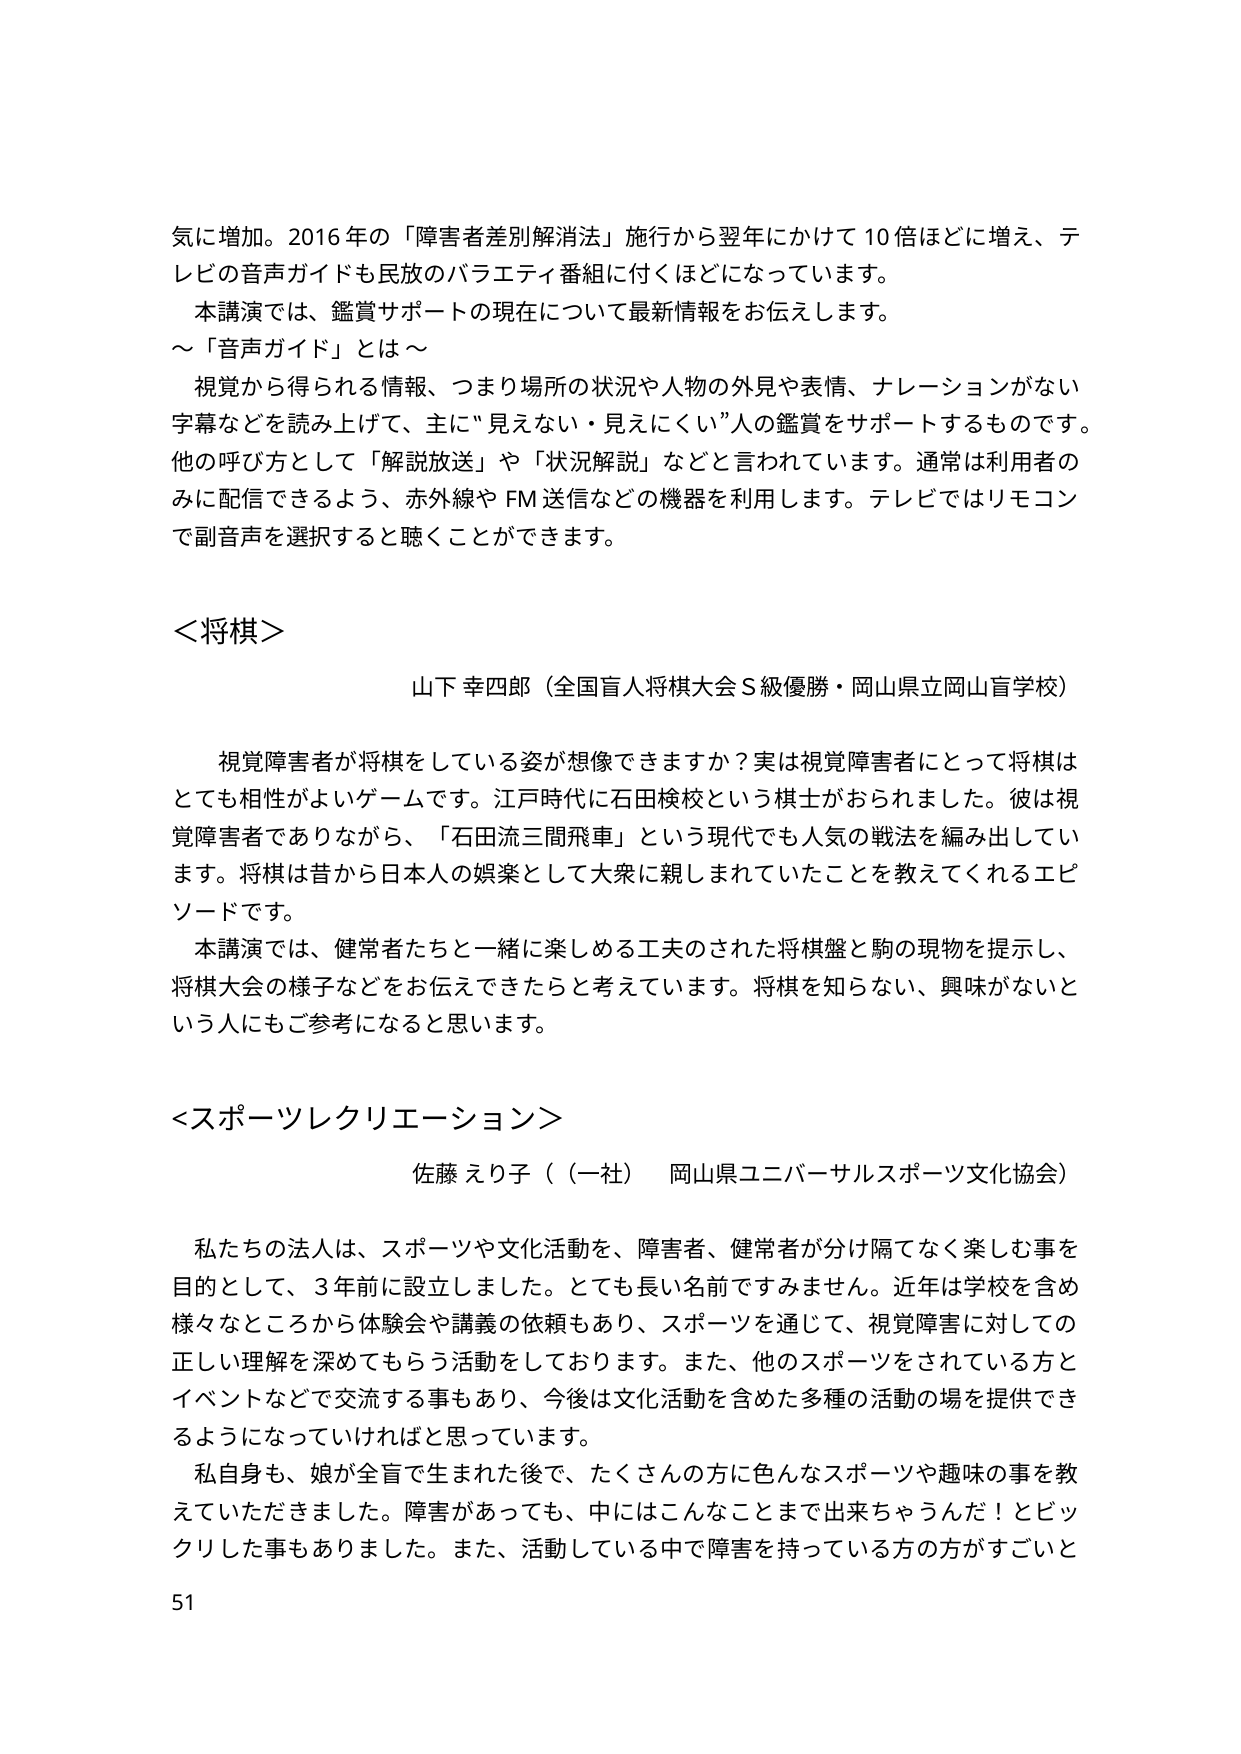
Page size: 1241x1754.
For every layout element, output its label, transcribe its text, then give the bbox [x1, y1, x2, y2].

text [171, 217, 1081, 292]
text ～「音声ガイド」とは ～ [171, 329, 1081, 367]
text 視覚障害者が将棋をしている姿が想像できますか？実は視覚障害者にとって将棋はとても相性がよいゲームです。江戸時代に石田検校という棋士がおられました。彼は視覚障害者でありながら、「石田流三間飛車」という現代でも人気の戦法を編み出しています。将棋は昔から日本人の娯楽として大衆に親しまれていたことを教えてくれるエピソードです。 [171, 742, 1081, 929]
text 佐藤 えり子（（一社） 岡山県ユニバーサルスポーツ文化協会） [171, 1154, 1081, 1192]
text 本講演では、鑑賞サポートの現在について最新情報をお伝えします。 [171, 292, 1081, 329]
text 山下 幸四郎（全国盲人将棋大会Ｓ級優勝・岡山県立岡山盲学校） [171, 667, 1081, 704]
text 私たちの法人は、スポーツや文化活動を、障害者、健常者が分け隔てなく楽しむ事を目的として、３年前に設立しました。とても長い名前ですみません。近年は学校を含め様々なところから体験会や講義の依頼もあり、スポーツを通じて、視覚障害に対しての正しい理解を深めてもらう活動をしております。また、他のスポーツをされている方とイベントなどで交流する事もあり、今後は文化活動を含めた多種の活動の場を提供できるようになっていければと思っています。 [171, 1229, 1081, 1454]
text 視覚から得られる情報、つまり場所の状況や人物の外見や表情、ナレーションがない字幕などを読み上げて、主に‟ 見えない・見えにくい”人の鑑賞をサポートするものです。他の呼び方として「解説放送」や「状況解説」などと言われています。通常は利用者のみに配信できるよう、赤外線やFM送信などの機器を利用します。テレビではリモコンで副音声を選択すると聴くことができます。 [171, 367, 1081, 554]
text <スポーツレクリエーション＞ [171, 1079, 1081, 1154]
text 本講演では、健常者たちと一緒に楽しめる工夫のされた将棋盤と駒の現物を提示し、将棋大会の様子などをお伝えできたらと考えています。将棋を知らない、興味がないという人にもご参考になると思います。 [171, 929, 1081, 1042]
text ＜将棋＞ [171, 592, 1081, 667]
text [171, 1454, 1081, 1567]
